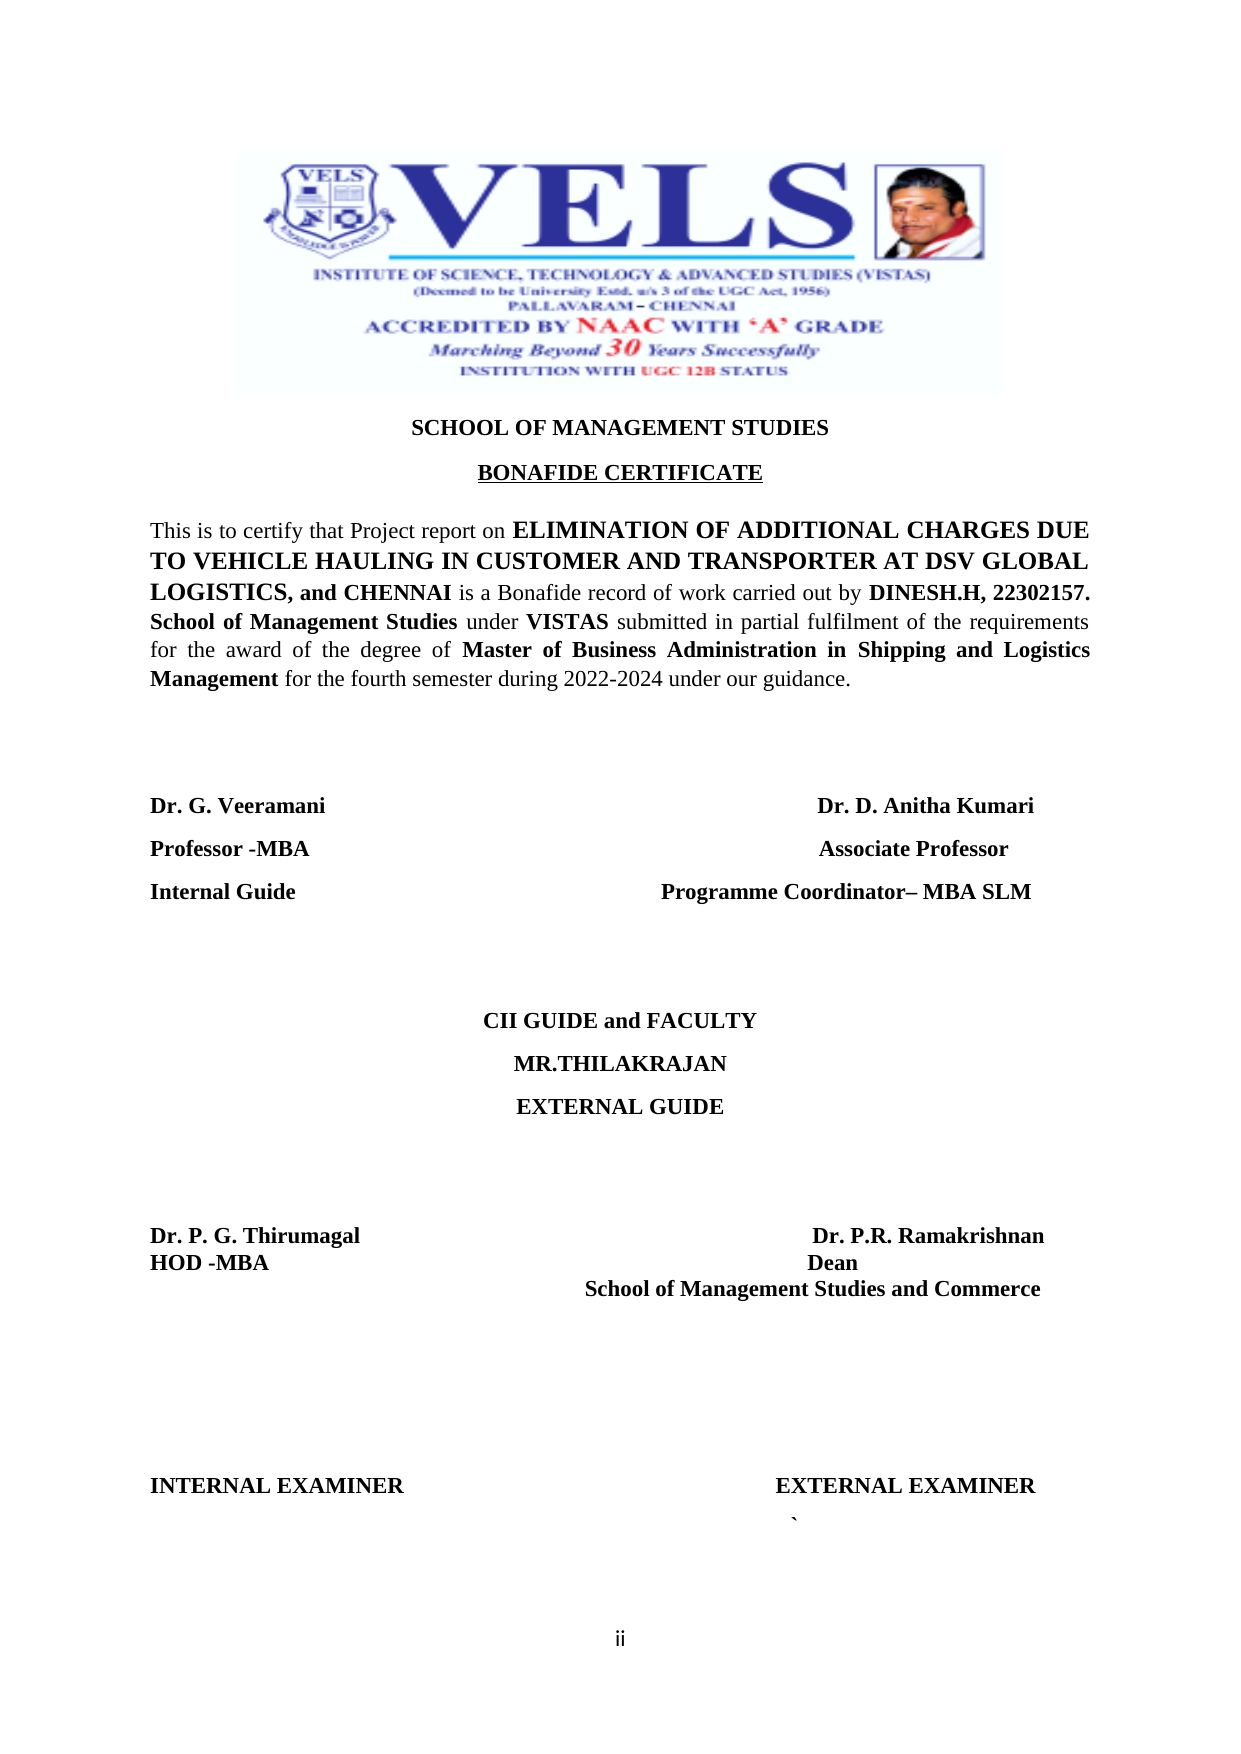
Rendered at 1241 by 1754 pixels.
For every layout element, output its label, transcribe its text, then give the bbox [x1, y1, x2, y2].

text CII GUIDE and FACULTY [150, 1007, 1090, 1034]
picture [237, 150, 1003, 395]
text Internal Guide Programme Coordinator– MBA SLM [150, 878, 1090, 905]
text ` [150, 1512, 1090, 1538]
text Dr. P. G. Thirumagal Dr. P.R. Ramakrishnan [150, 1222, 1090, 1249]
text This is to certify that Project report on ELIMINATION OF ADDITIONAL CHARGES DUE TO VEHICLE HAULING IN CUSTOMER AND TRANSPORTER AT DSV GLOBAL LOGISTICS, and CHENNAI is a Bonafide record of work carried out by DINESH.H, 22302157. School of Management Studies under VISTAS submitted in partial fulfilment of the requirements for the award of the degree of Master of Business Administration in Shipping and Logistics Management for the fourth semester during 2022-2024 under our guidance. [150, 515, 1090, 691]
text Dr. G. Veeramani Dr. D. Anitha Kumari [150, 792, 1090, 819]
text INTERNAL EXAMINER EXTERNAL EXAMINER [150, 1473, 1090, 1499]
text EXTERNAL GUIDE [150, 1093, 1090, 1120]
text MR.THILAKRAJAN [150, 1050, 1090, 1077]
text SCHOOL OF MANAGEMENT STUDIES [150, 414, 1090, 440]
text Professor -MBA Associate Professor [150, 835, 1090, 862]
text HOD -MBA Dean [150, 1249, 1090, 1275]
text BONAFIDE CERTIFICATE [150, 459, 1090, 485]
text School of Management Studies and Commerce [150, 1275, 1090, 1302]
